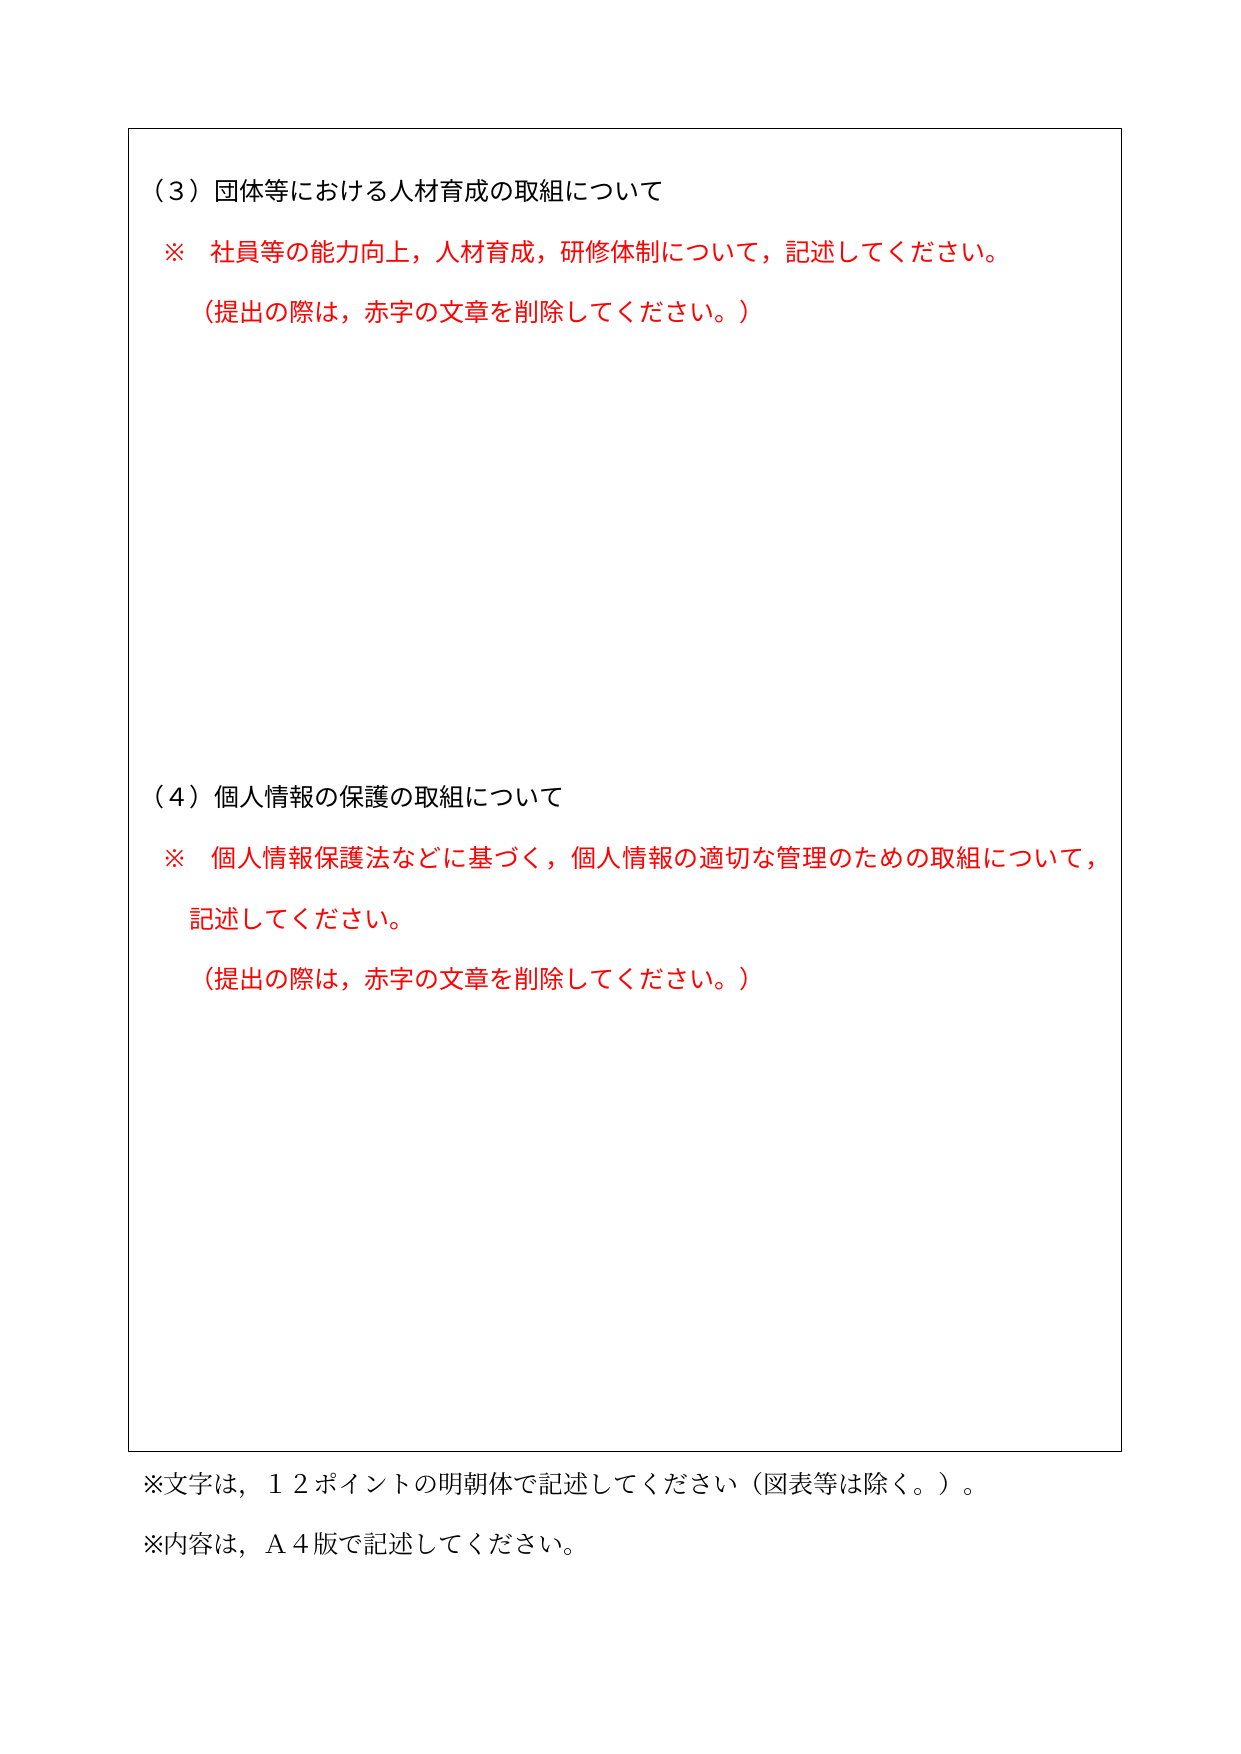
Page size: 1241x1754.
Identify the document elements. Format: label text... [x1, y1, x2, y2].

table_cell （３）団体等における人材育成の取組について ※ 社員等の能力向上，人材育成，研修体制について，記述してください。 （提出の際は，赤字の文章を削除してください。） （４）個人情報の保護の取組について ※ 個人情報保護法などに基づく，個人情報の適切な管理のための取組について， 記述してください。 （提出の際は，赤字の文章を削除してください。） [129, 129, 1121, 1451]
text ※文字は，１２ポイントの明朝体で記述してください（図表等は除く。）。 [118, 1452, 1122, 1513]
text ※内容は，Ａ４版で記述してください。 [118, 1513, 1047, 1573]
